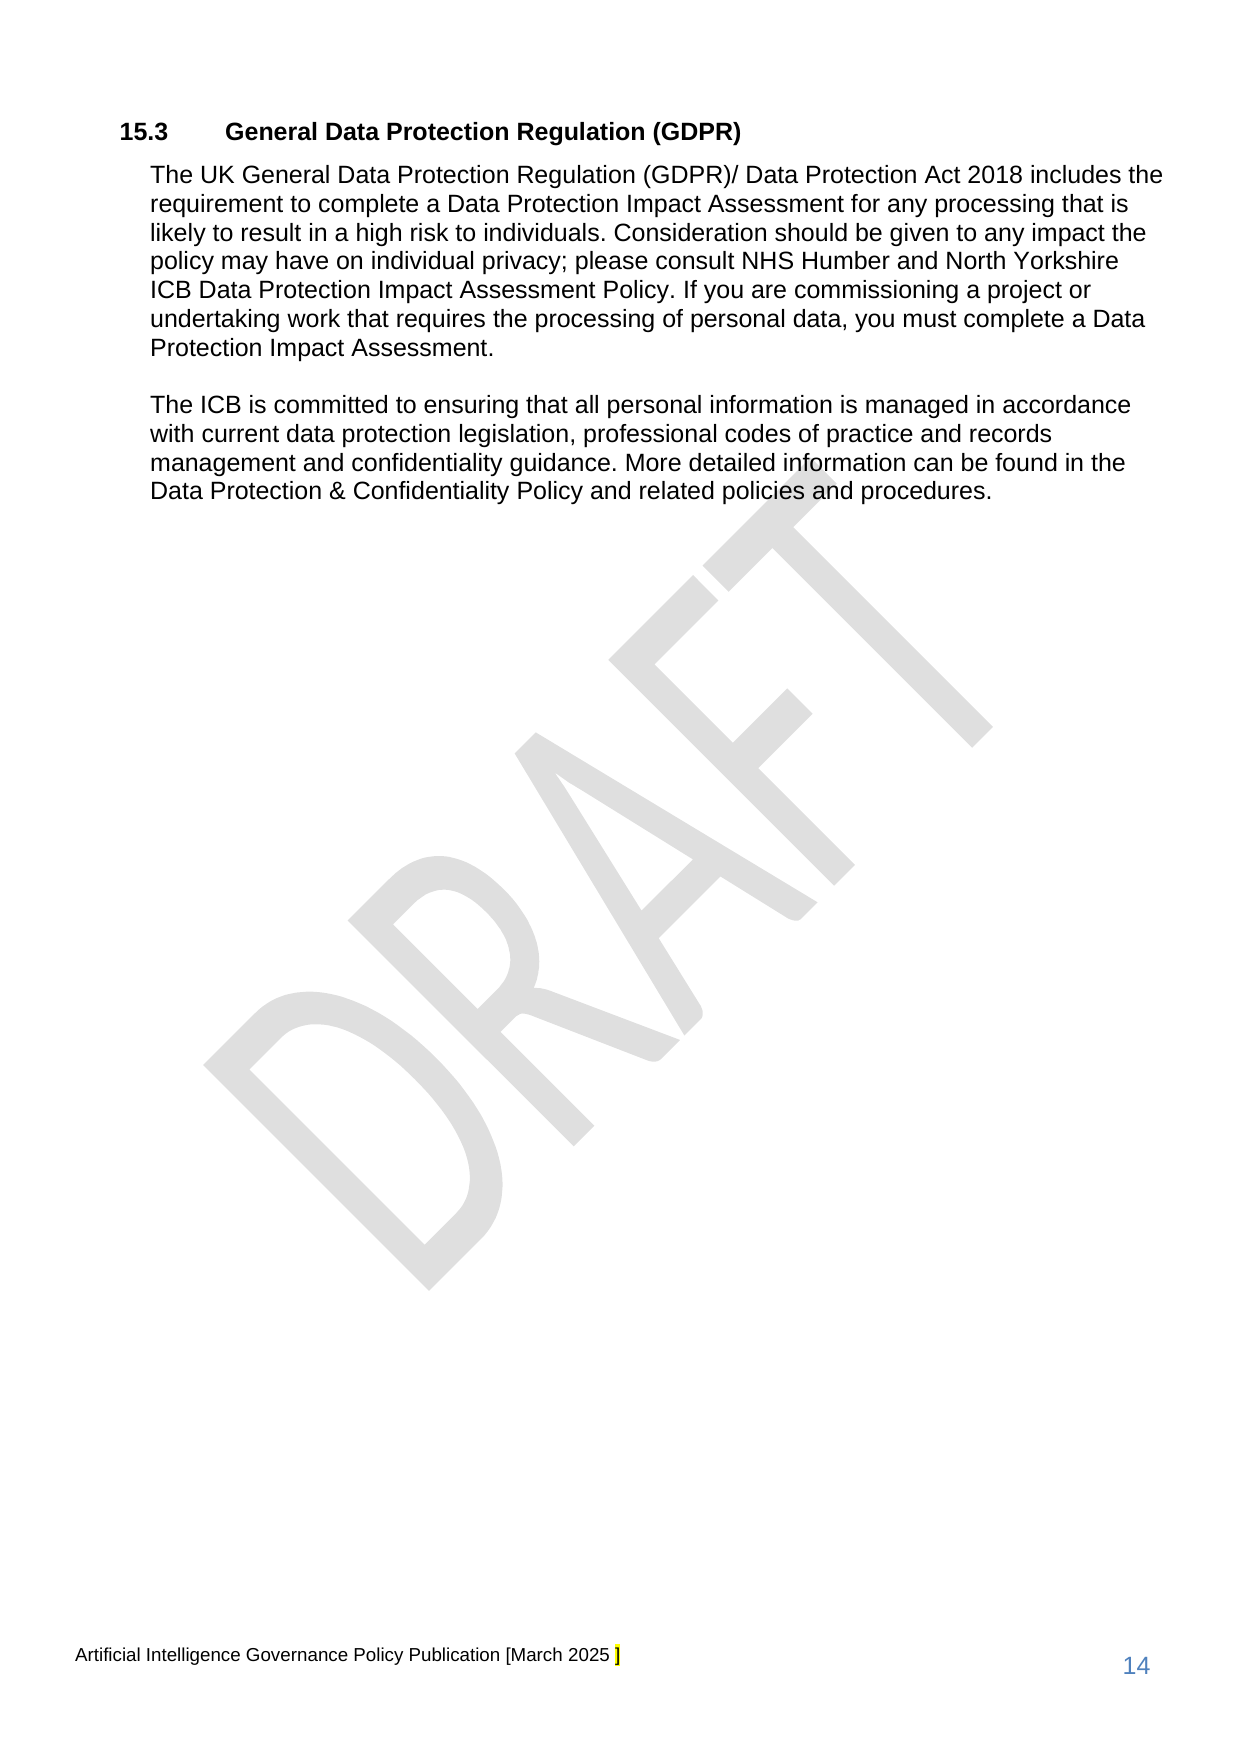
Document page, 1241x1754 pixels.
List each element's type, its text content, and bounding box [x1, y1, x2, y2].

list The ICB is committed to ensuring that all personal information is managed in accordance with current data protection legislation, professional codes of practice and records management and confidentiality guidance. More detailed information can be found in the Data Protection & Confidentiality Policy and related policies and procedures. [150, 390, 1165, 505]
subtitle General Data Protection Regulation (GDPR) [119, 117, 1165, 146]
list The UK General Data Protection Regulation (GDPR)/ Data Protection Act 2018 includes the requirement to complete a Data Protection Impact Assessment for any processing that is likely to result in a high risk to individuals. Consideration should be given to any impact the policy may have on individual privacy; please consult NHS Humber and North Yorkshire ICB Data Protection Impact Assessment Policy. If you are commissioning a project or undertaking work that requires the processing of personal data, you must complete a Data Protection Impact Assessment. [150, 160, 1165, 361]
